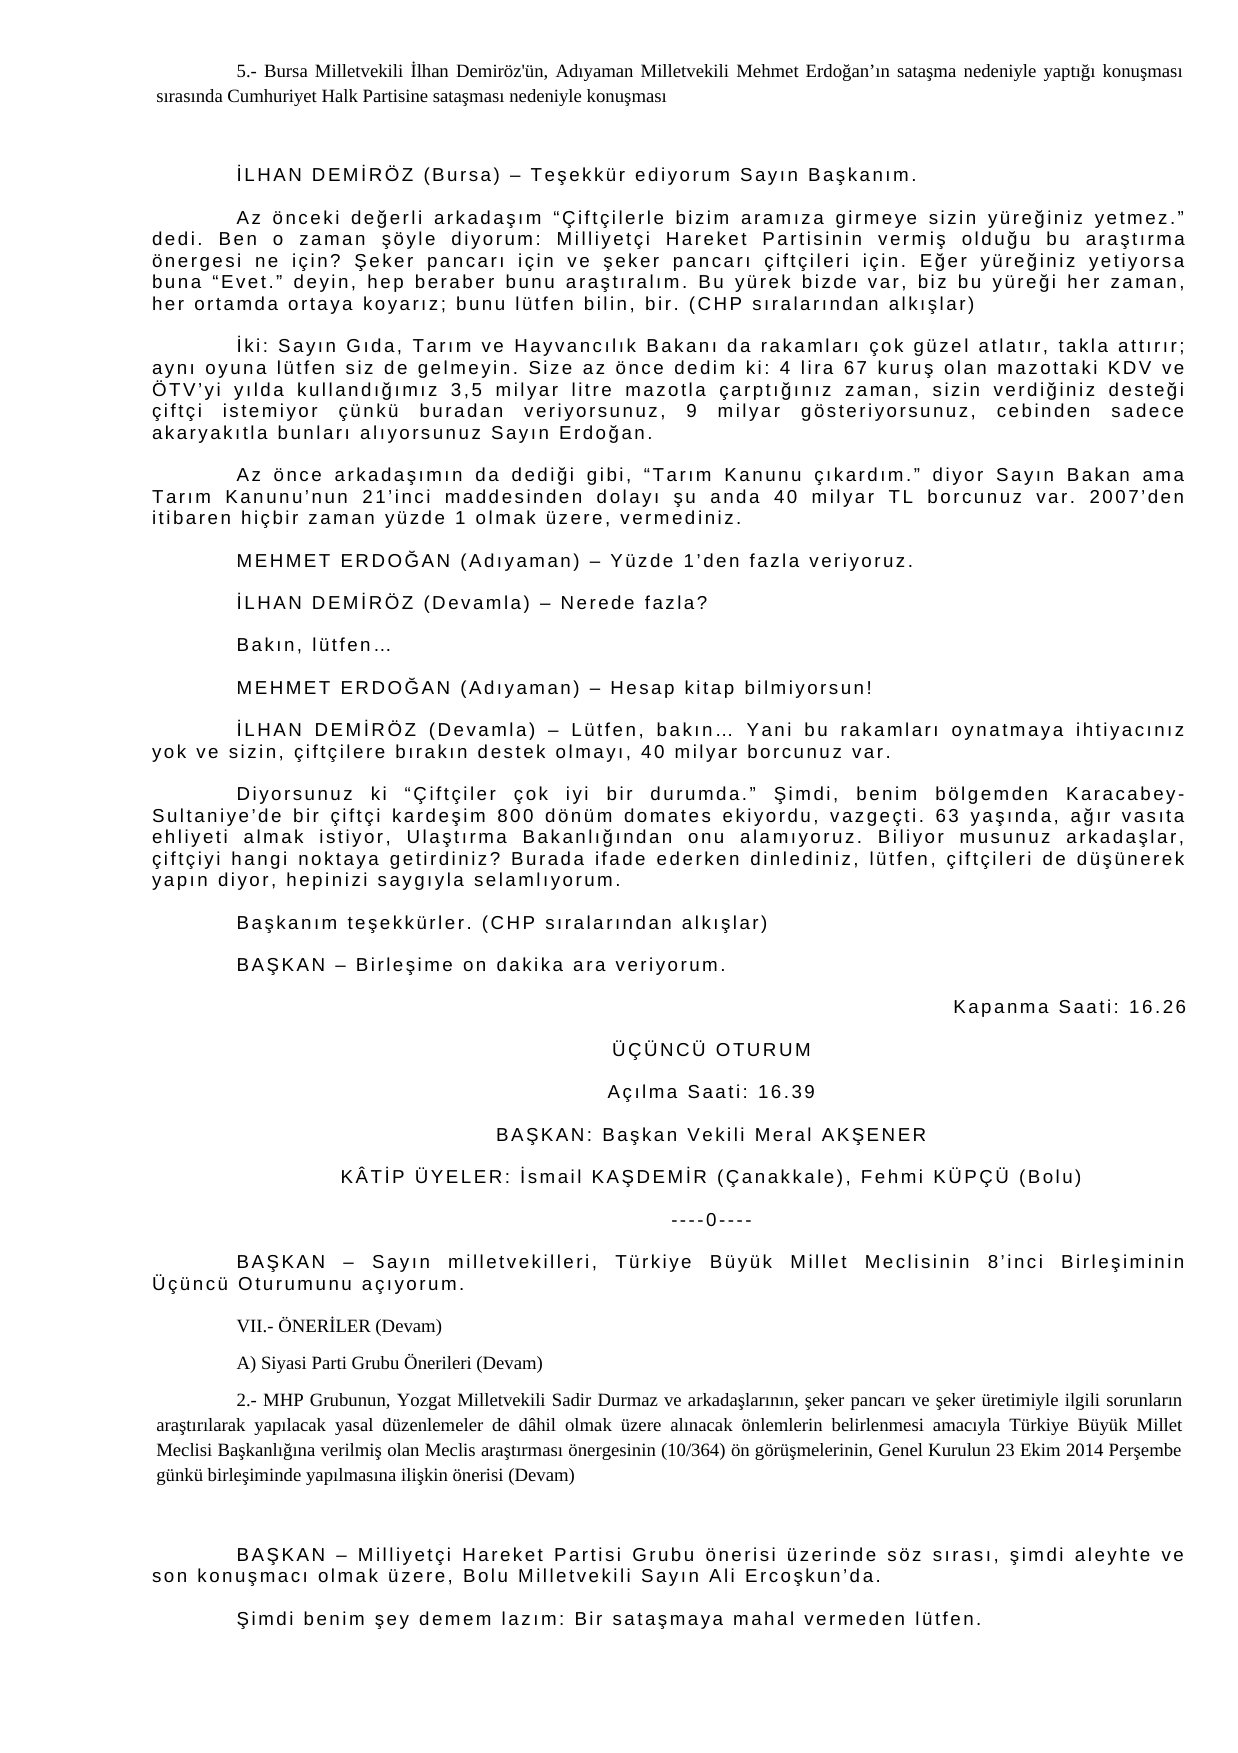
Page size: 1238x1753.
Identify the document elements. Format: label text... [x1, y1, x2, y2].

text 2.- MHP Grubunun, Yozgat Milletvekili Sadir Durmaz ve arkadaşlarının, şeker pancarı ve şeker üretimiyle ilgili sorunların araştırılarak yapılacak yasal düzenlemeler de dâhil olmak üzere alınacak önlemlerin belirlenmesi amacıyla Türkiye Büyük Millet Meclisi Başkanlığına verilmiş olan Meclis araştırması önergesinin (10/364) ön görüşmelerinin, Genel Kurulun 23 Ekim 2014 Perşembe günkü birleşiminde yapılmasına ilişkin önerisi (Devam) [156, 1389, 1184, 1485]
text Az önceki değerli arkadaşım “Çiftçilerle bizim aramıza girmeye sizin yüreğiniz yetmez.” dedi. Ben o zaman şöyle diyorum: Milliyetçi Hareket Partisinin vermiş olduğu bu araştırma önergesi ne için? Şeker pancarı için ve şeker pancarı çiftçileri için. Eğer yüreğiniz yetiyorsa buna “Evet.” deyin, hep beraber bunu araştıralım. Bu yürek bizde var, biz bu yüreği her zaman, her ortamda ortaya koyarız; bunu lütfen bilin, bir. (CHP sıralarından alkışlar) [152, 207, 1186, 314]
text 5.- Bursa Milletvekili İlhan Demiröz'ün, Adıyaman Milletvekili Mehmet Erdoğan’ın sataşma nedeniyle yaptığı konuşması sırasında Cumhuriyet Halk Partisine sataşması nedeniyle konuşması [156, 60, 1184, 106]
text KÂTİP ÜYELER: İsmail KAŞDEMİR (Çanakkale), Fehmi KÜPÇÜ (Bolu) [152, 1166, 1186, 1187]
text Bakın, lütfen… [152, 634, 1186, 656]
text Kapanma Saati: 16.26 [152, 996, 1186, 1018]
text A) Siyasi Parti Grubu Önerileri (Devam) [156, 1352, 1184, 1373]
text BAŞKAN: Başkan Vekili Meral AKŞENER [152, 1123, 1186, 1145]
text ----0---- [152, 1208, 1186, 1230]
text ÜÇÜNCÜ OTURUM [152, 1039, 1186, 1060]
text İki: Sayın Gıda, Tarım ve Hayvancılık Bakanı da rakamları çok güzel atlatır, takla attırır; aynı oyuna lütfen siz de gelmeyin. Size az önce dedim ki: 4 lira 67 kuruş olan mazottaki KDV ve ÖTV’yi yılda kullandığımız 3,5 milyar litre mazotla çarptığınız zaman, sizin verdiğiniz desteği çiftçi istemiyor çünkü buradan veriyorsunuz, 9 milyar gösteriyorsunuz, cebinden sadece akaryakıtla bunları alıyorsunuz Sayın Erdoğan. [152, 335, 1186, 443]
text VII.- ÖNERİLER (Devam) [156, 1315, 1184, 1336]
text MEHMET ERDOĞAN (Adıyaman) – Yüzde 1’den fazla veriyoruz. [152, 549, 1186, 571]
text Az önce arkadaşımın da dediği gibi, “Tarım Kanunu çıkardım.” diyor Sayın Bakan ama Tarım Kanunu’nun 21’inci maddesinden dolayı şu anda 40 milyar TL borcunuz var. 2007’den itibaren hiçbir zaman yüzde 1 olmak üzere, vermediniz. [152, 464, 1186, 528]
text Şimdi benim şey demem lazım: Bir sataşmaya mahal vermeden lütfen. [152, 1607, 1186, 1629]
text İLHAN DEMİRÖZ (Devamla) – Nerede fazla? [152, 592, 1186, 613]
text Diyorsunuz ki “Çiftçiler çok iyi bir durumda.” Şimdi, benim bölgemden Karacabey-Sultaniye’de bir çiftçi kardeşim 800 dönüm domates ekiyordu, vazgeçti. 63 yaşında, ağır vasıta ehliyeti almak istiyor, Ulaştırma Bakanlığından onu alamıyoruz. Biliyor musunuz arkadaşlar, çiftçiyi hangi noktaya getirdiniz? Burada ifade ederken dinlediniz, lütfen, çiftçileri de düşünerek yapın diyor, hepinizi saygıyla selamlıyorum. [152, 783, 1186, 891]
text Açılma Saati: 16.39 [152, 1081, 1186, 1103]
text Başkanım teşekkürler. (CHP sıralarından alkışlar) [152, 912, 1186, 933]
text MEHMET ERDOĞAN (Adıyaman) – Hesap kitap bilmiyorsun! [152, 677, 1186, 698]
text BAŞKAN – Sayın milletvekilleri, Türkiye Büyük Millet Meclisinin 8’inci Birleşiminin Üçüncü Oturumunu açıyorum. [152, 1251, 1186, 1294]
text İLHAN DEMİRÖZ (Devamla) – Lütfen, bakın… Yani bu rakamları oynatmaya ihtiyacınız yok ve sizin, çiftçilere bırakın destek olmayı, 40 milyar borcunuz var. [152, 719, 1186, 762]
text BAŞKAN – Birleşime on dakika ara veriyorum. [152, 954, 1186, 976]
text BAŞKAN – Milliyetçi Hareket Partisi Grubu önerisi üzerinde söz sırası, şimdi aleyhte ve son konuşmacı olmak üzere, Bolu Milletvekili Sayın Ali Ercoşkun’da. [152, 1543, 1186, 1586]
text İLHAN DEMİRÖZ (Bursa) – Teşekkür ediyorum Sayın Başkanım. [152, 164, 1186, 186]
